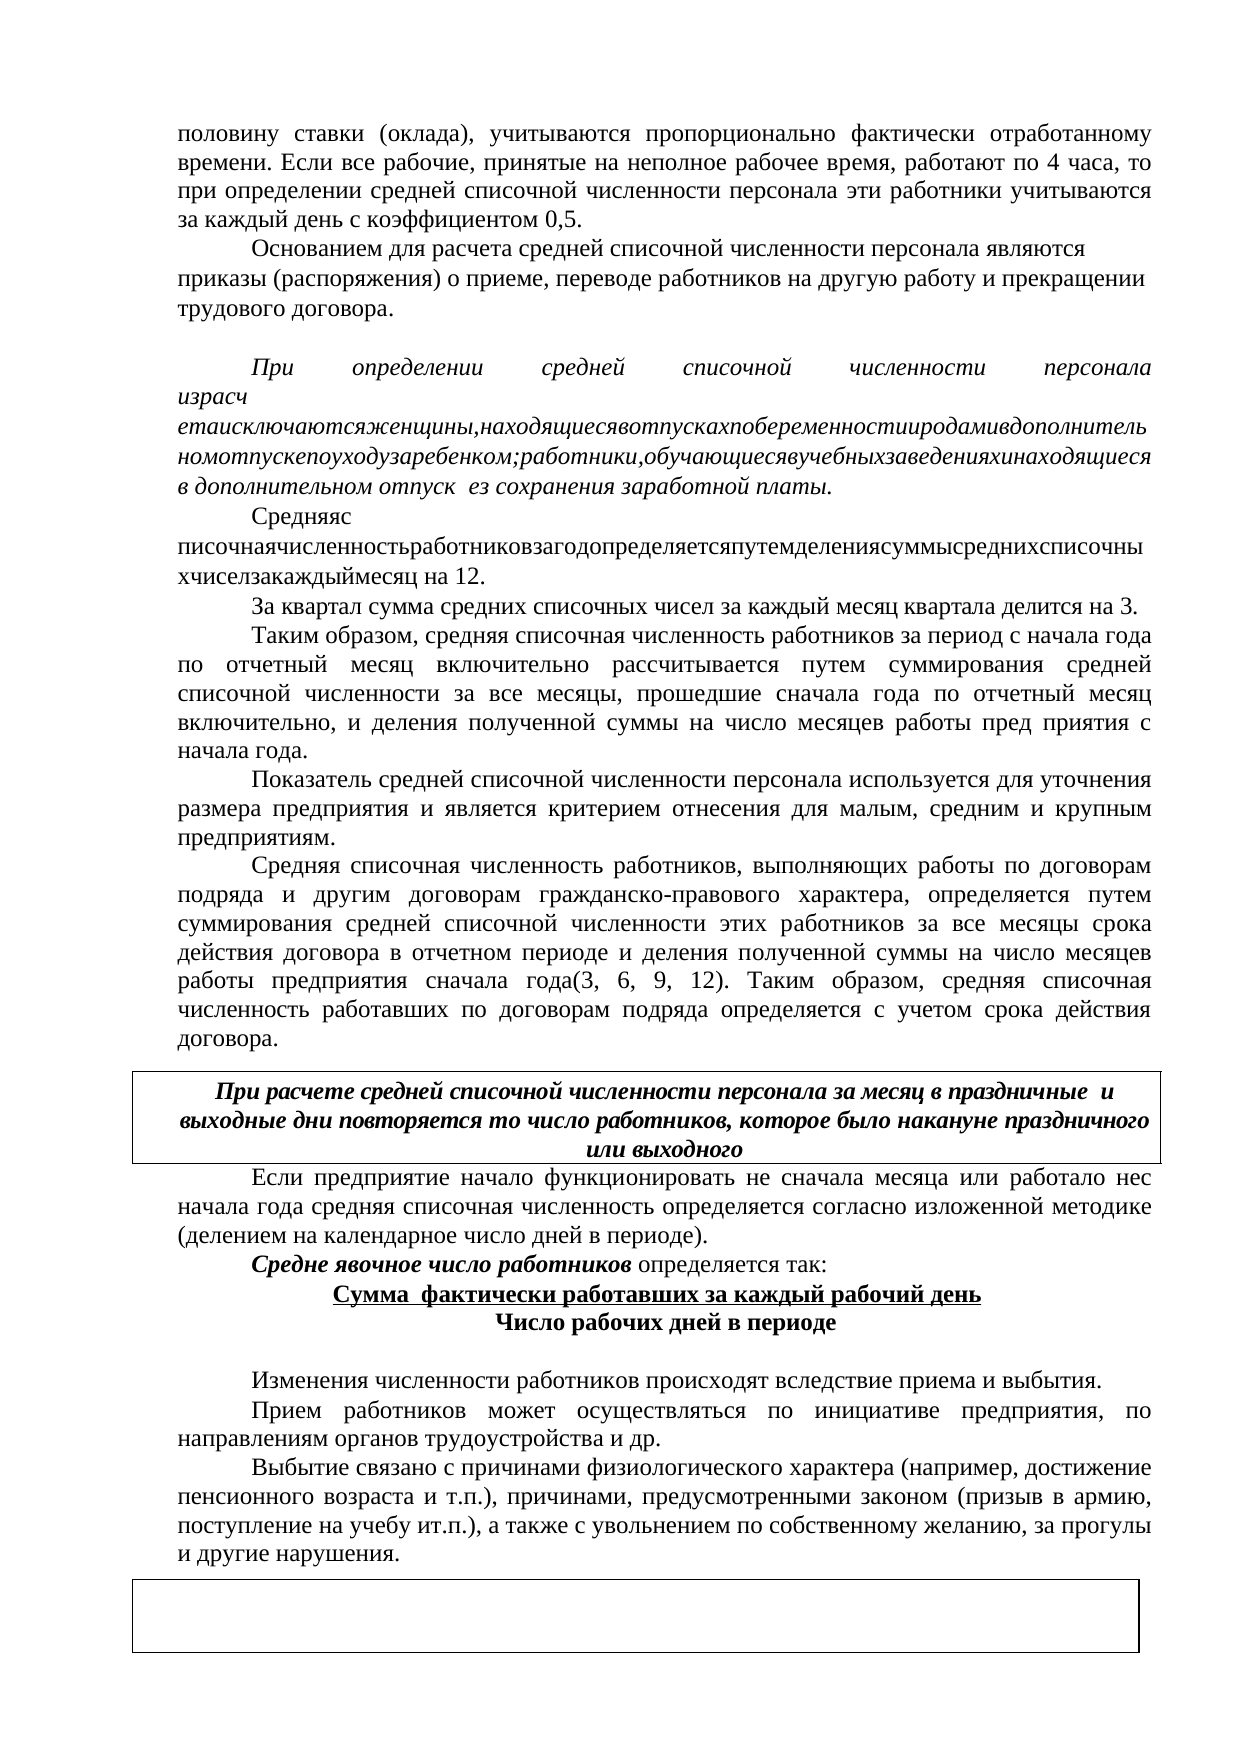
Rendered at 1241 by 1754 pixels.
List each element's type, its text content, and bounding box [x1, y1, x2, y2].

text Средняясписочнаячисленностьработниковзагодопределяетсяпутемделениясуммысреднихсписочныхчиселзакаждыймесяц на 12. [177, 501, 1152, 591]
text Таким образом, средняя списочная численность работников за период с начала года по отчетный месяц включительно рассчитывается путем суммирования средней списочной численности за все месяцы, прошедшие сначала года по отчетный месяц включительно, и деления полученной суммы на число месяцев работы пред приятия с начала года. [177, 621, 1152, 764]
text Средняя списочная численность работников, выполняющих работы по договорам подряда и другим договорам гражданско-правового характера, определяется путем суммирования средней списочной численности этих работников за все месяцы срока действия договора в отчетном периоде и деления полученной суммы на число месяцев работы предприятия сначала года(3, 6, 9, 12). Таким образом, средняя списочная численность работавших по договорам подряда определяется с учетом срока действия договора. [177, 851, 1152, 1052]
text При расчете средней списочной численности персонала за месяц в праздничные и выходные дни повторяется то число работников, которое было накануне праздничного или выходного [177, 1076, 1152, 1162]
text При определении средней списочной численности персонала израсчетаисключаютсяженщины,находящиесявотпускахпобеременностииродамивдополнительномотпускепоуходузаребенком;работники,обучающиесявучебныхзаведенияхинаходящиеся в дополнительном отпуск ез сохранения заработной платы. [177, 352, 1152, 501]
text Если предприятие начало функционировать не сначала месяца или работало нес начала года средняя списочная численность определяется согласно изложенной методике (делением на календарное число дней в периоде). [177, 1162, 1152, 1249]
text За квартал сумма средних списочных чисел за каждый месяц квартала делится на 3. [177, 591, 1152, 621]
text Выбытие связано с причинами физиологического характера (например, достижение пенсионного возраста и т.п.), причинами, предусмотренными законом (призыв в армию, поступление на учебу ит.п.), а также с увольнением по собственному желанию, за прогулы и другие нарушения. [177, 1452, 1152, 1567]
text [177, 118, 1152, 233]
text Число рабочих дней в периоде [467, 1307, 865, 1336]
text Основанием для расчета средней списочной численности персонала являются приказы (распоряжения) о приеме, переводе работников на другую работу и прекращении трудового договора. [177, 233, 1152, 323]
text Показатель средней списочной численности персонала используется для уточнения размера предприятия и является критерием отнесения для малым, средним и крупным предприятиям. [177, 764, 1152, 851]
text Средне явочное число работников определяется так: [177, 1249, 1152, 1279]
text Изменения численности работников происходят вследствие приема и выбытия. [177, 1365, 1152, 1395]
text Сумма фактически работавших за каждый рабочий день [332, 1279, 1154, 1307]
text Прием работников может осуществляться по инициативе предприятия, по направлениям органов трудоустройства и др. [177, 1395, 1152, 1452]
